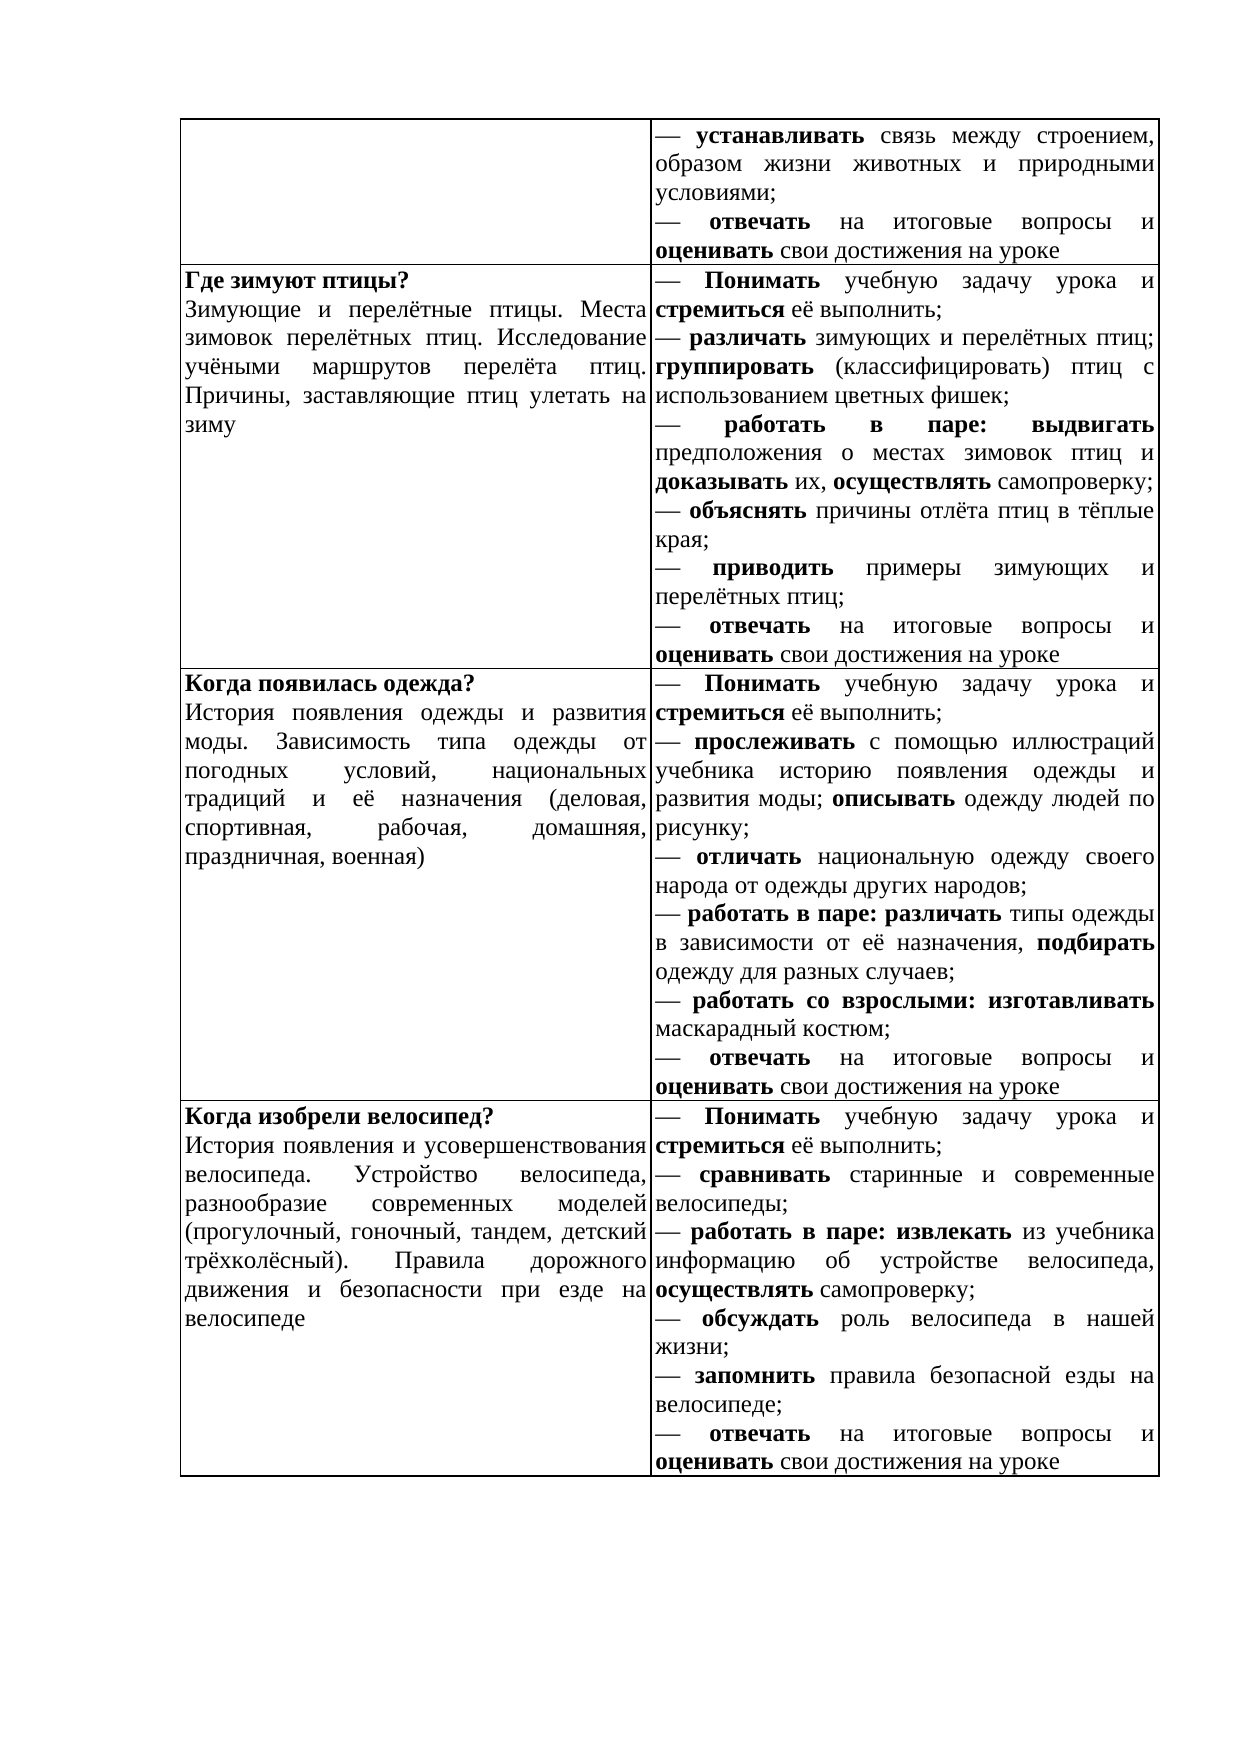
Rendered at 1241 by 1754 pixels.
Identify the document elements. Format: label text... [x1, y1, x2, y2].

table_cell Где зимуют птицы? Зимующие и перелётные птицы. Места зимовок перелётных птиц. Исследование учёными маршрутов перелёта птиц. Причины, заставляющие птиц улетать на зиму [181, 265, 650, 667]
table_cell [181, 120, 650, 263]
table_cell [652, 120, 1158, 263]
table_cell — Понимать учебную задачу урока и стремиться её выполнить; — различать зимующих и перелётных птиц; группировать (классифицировать) птиц с использованием цветных фишек; — работать в паре: выдвигать предположения о местах зимовок птиц и доказывать их, осуществлять самопроверку; — объяснять причины отлёта птиц в тёплые края; — приводить примеры зимующих и перелётных птиц; — отвечать на итоговые вопросы и оценивать свои достижения на уроке [652, 265, 1158, 667]
table_cell Когда появилась одежда? История появления одежды и развития моды. Зависимость типа одежды от погодных условий, национальных традиций и её назначения (деловая, спортивная, рабочая, домашняя, праздничная, военная) [181, 669, 650, 1100]
table_cell — Понимать учебную задачу урока и стремиться её выполнить; — прослеживать с помощью иллюстраций учебника историю появления одежды и развития моды; описывать одежду людей по рисунку; — отличать национальную одежду своего народа от одежды других народов; — работать в паре: различать типы одежды в зависимости от её назначения, подбирать одежду для разных случаев; — работать со взрослыми: изготавливать маскарадный костюм; — отвечать на итоговые вопросы и оценивать свои достижения на уроке [652, 669, 1158, 1100]
table_cell — Понимать учебную задачу урока и стремиться её выполнить; — сравнивать старинные и современные велосипеды; — работать в паре: извлекать из учебника информацию об устройстве велосипеда, осуществлять самопроверку; — обсуждать роль велосипеда в нашей жизни; — запомнить правила безопасной езды на велосипеде; — отвечать на итоговые вопросы и оценивать свои достижения на уроке [729, 1101, 1158, 1475]
table_cell Когда изобрели велосипед? История появления и усовершенствования велосипеда. Устройство велосипеда, разнообразие современных моделей (прогулочный, гоночный, тандем, детский трёхколёсный). Правила дорожного движения и безопасности при езде на велосипеде [181, 1101, 650, 1475]
